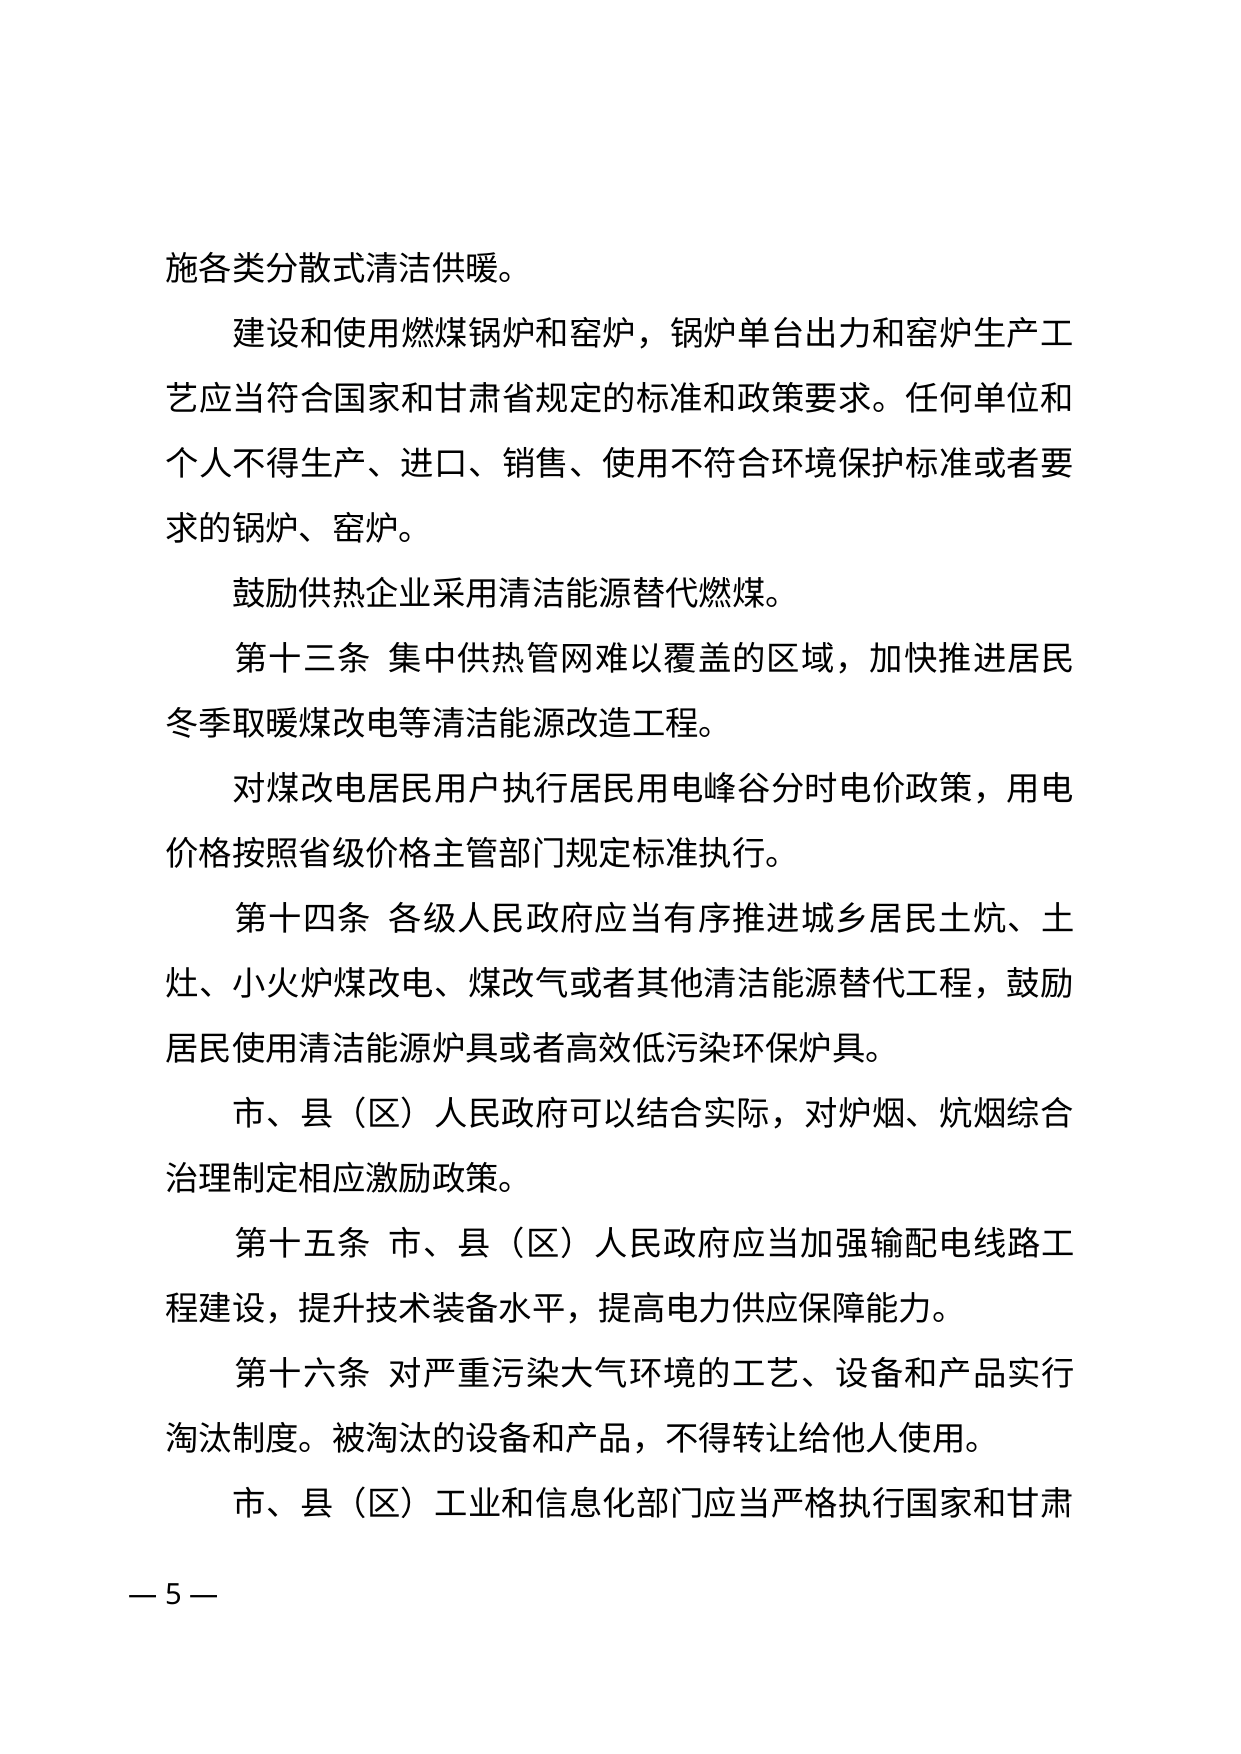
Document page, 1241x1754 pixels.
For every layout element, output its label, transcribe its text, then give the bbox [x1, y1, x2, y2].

text 建设和使用燃煤锅炉和窑炉，锅炉单台出力和窑炉生产工艺应当符合国家和甘肃省规定的标准和政策要求。任何单位和个人不得生产、进口、销售、使用不符合环境保护标准或者要求的锅炉、窑炉。 [165, 298, 1075, 558]
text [165, 1468, 1075, 1533]
text 鼓励供热企业采用清洁能源替代燃煤。 [165, 558, 1075, 623]
text 第十六条 对严重污染大气环境的工艺、设备和产品实行淘汰制度。被淘汰的设备和产品，不得转让给他人使用。 [165, 1338, 1075, 1468]
text 第十五条 市、县（区）人民政府应当加强输配电线路工程建设，提升技术装备水平，提高电力供应保障能力。 [165, 1208, 1075, 1338]
text 市、县（区）人民政府可以结合实际，对炉烟、炕烟综合治理制定相应激励政策。 [165, 1078, 1075, 1208]
text 对煤改电居民用户执行居民用电峰谷分时电价政策，用电价格按照省级价格主管部门规定标准执行。 [165, 753, 1075, 883]
text 第十四条 各级人民政府应当有序推进城乡居民土炕、土灶、小火炉煤改电、煤改气或者其他清洁能源替代工程，鼓励居民使用清洁能源炉具或者高效低污染环保炉具。 [165, 883, 1075, 1078]
text 第十三条 集中供热管网难以覆盖的区域，加快推进居民冬季取暖煤改电等清洁能源改造工程。 [165, 623, 1075, 753]
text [165, 233, 1075, 298]
